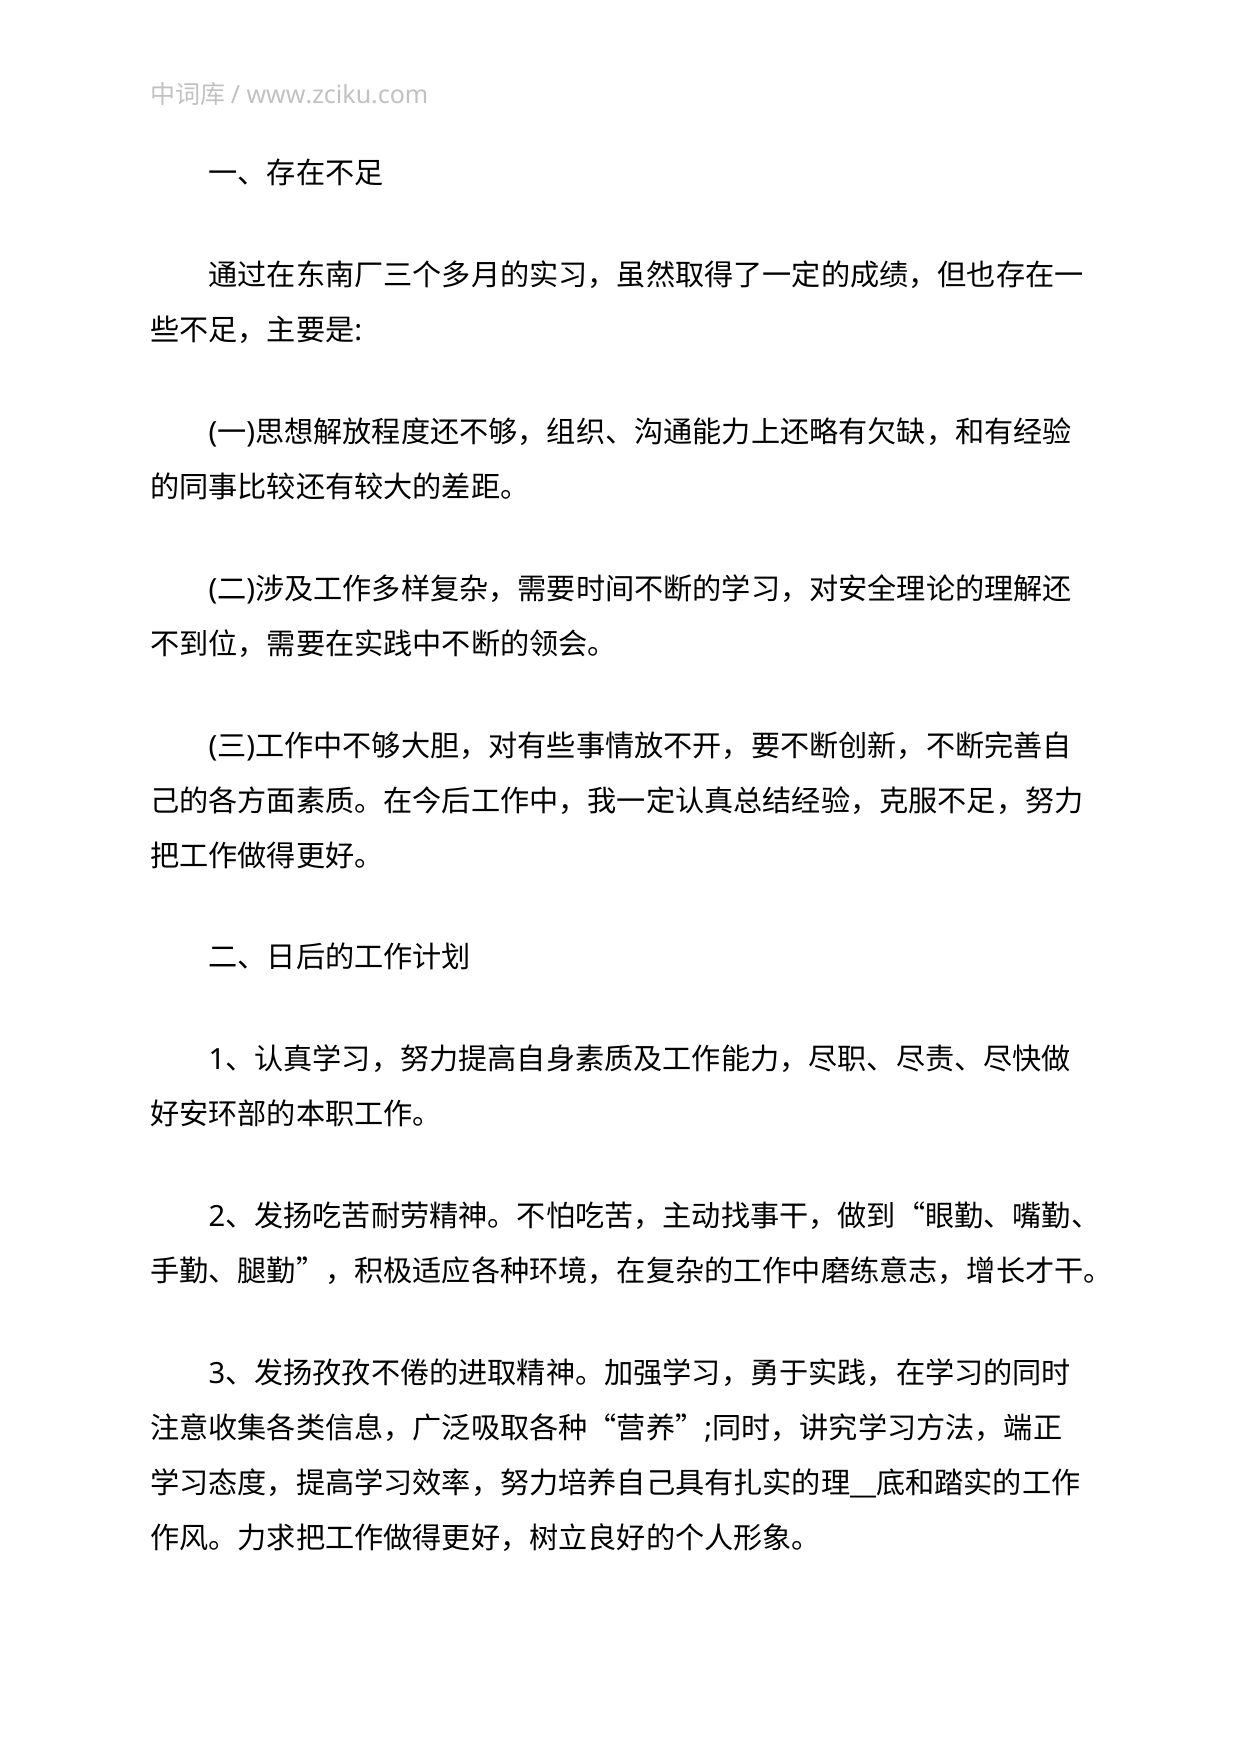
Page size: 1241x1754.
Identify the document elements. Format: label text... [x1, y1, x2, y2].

text 二、日后的工作计划 [150, 934, 1090, 976]
text 3、发扬孜孜不倦的进取精神。加强学习，勇于实践，在学习的同时注意收集各类信息，广泛吸取各种“营养”;同时，讲究学习方法，端正学习态度，提高学习效率，努力培养自己具有扎实的理__底和踏实的工作作风。力求把工作做得更好，树立良好的个人形象。 [150, 1349, 1090, 1556]
text 1、认真学习，努力提高自身素质及工作能力，尽职、尽责、尽快做好安环部的本职工作。 [150, 1036, 1090, 1133]
text 一、存在不足 [150, 150, 1090, 192]
text 通过在东南厂三个多月的实习，虽然取得了一定的成绩，但也存在一些不足，主要是: [150, 252, 1090, 349]
text (一)思想解放程度还不够，组织、沟通能力上还略有欠缺，和有经验的同事比较还有较大的差距。 [150, 409, 1090, 506]
text 2、发扬吃苦耐劳精神。不怕吃苦，主动找事干，做到“眼勤、嘴勤、手勤、腿勤”，积极适应各种环境，在复杂的工作中磨练意志，增长才干。 [150, 1192, 1090, 1290]
text (三)工作中不够大胆，对有些事情放不开，要不断创新，不断完善自己的各方面素质。在今后工作中，我一定认真总结经验，克服不足，努力把工作做得更好。 [150, 722, 1090, 874]
text (二)涉及工作多样复杂，需要时间不断的学习，对安全理论的理解还不到位，需要在实践中不断的领会。 [150, 565, 1090, 663]
